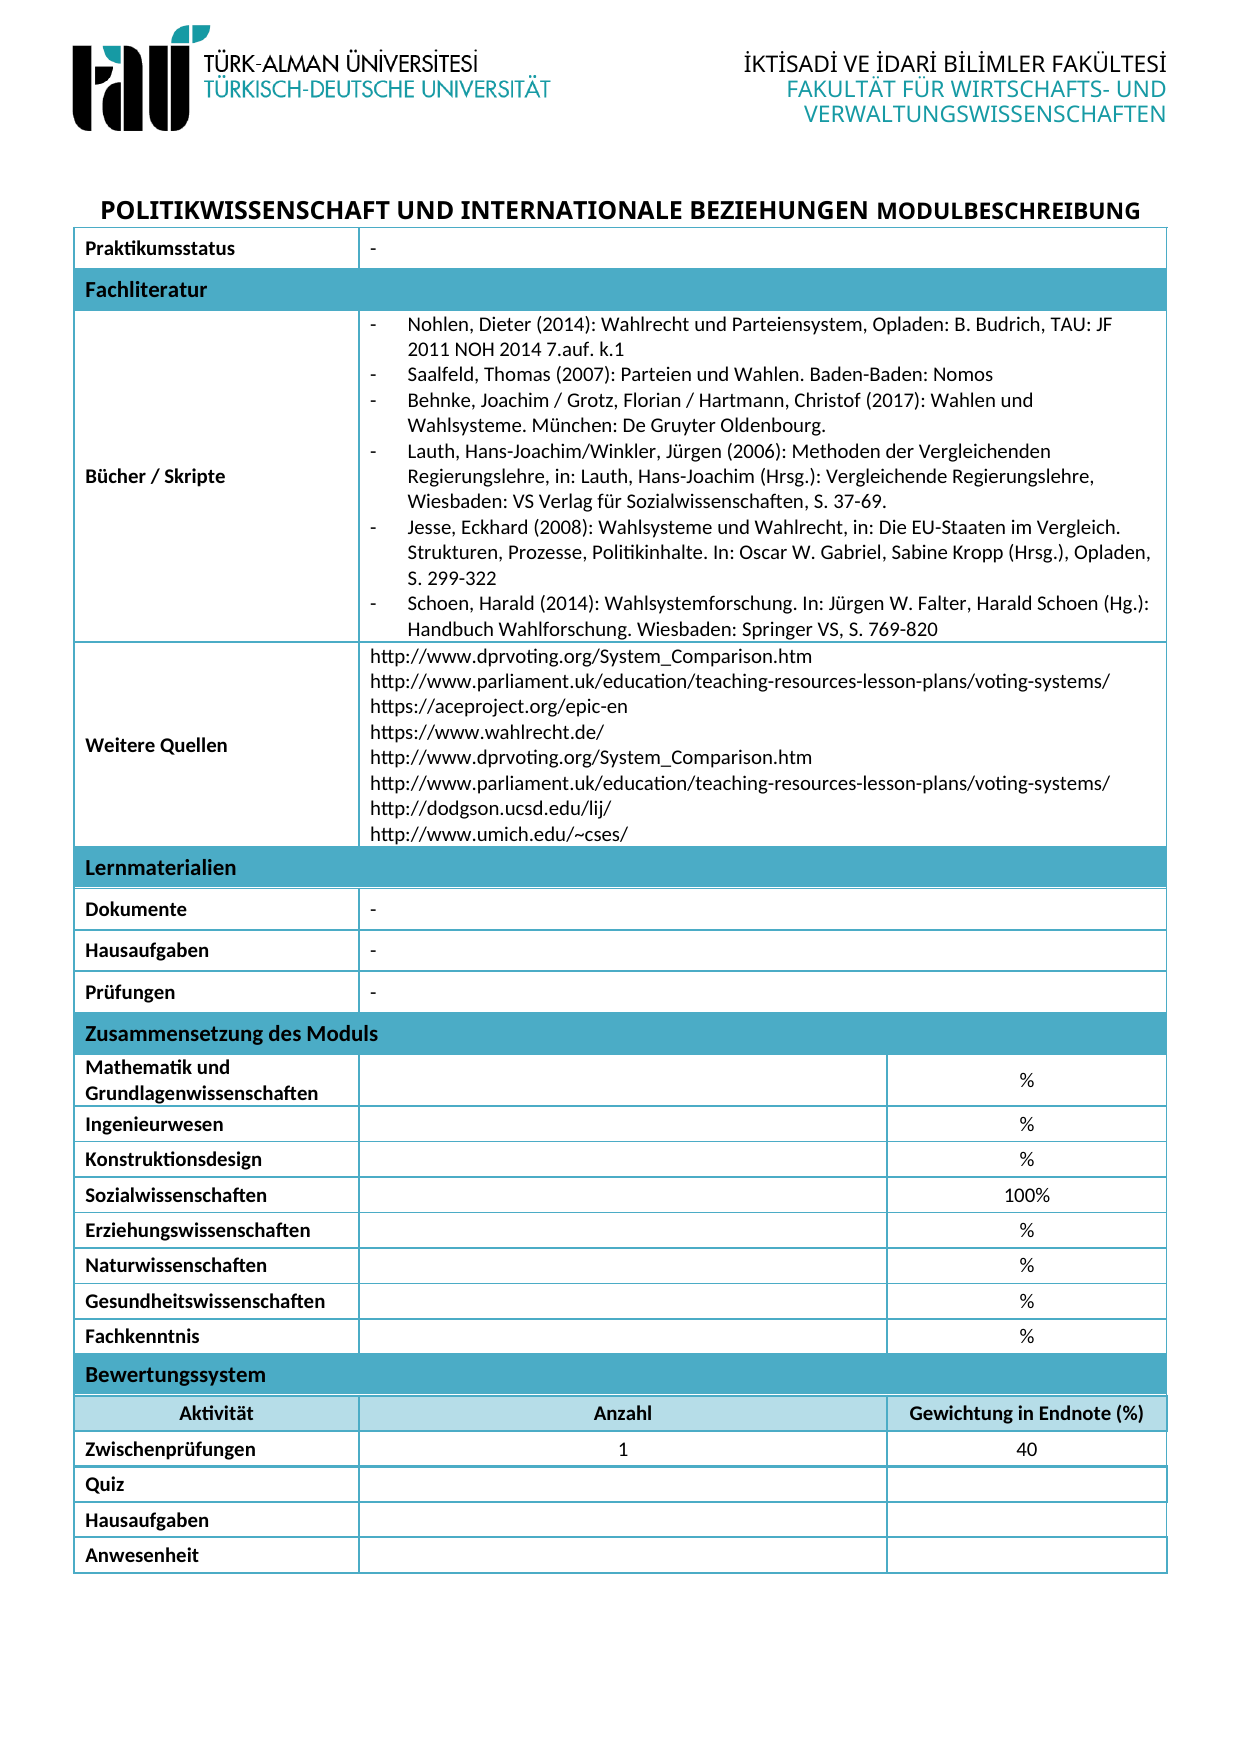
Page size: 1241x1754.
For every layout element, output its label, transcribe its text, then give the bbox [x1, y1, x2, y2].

table_cell 100% [888, 1178, 1166, 1212]
table_cell Mathematik und Grundlagenwissenschaften [75, 1055, 358, 1105]
table_cell Lernmaterialien [75, 848, 1166, 887]
table_cell - [360, 972, 1166, 1012]
table_cell % [888, 1142, 1166, 1176]
table_cell - [360, 931, 1166, 970]
table_cell Bücher / Skripte [75, 311, 358, 641]
table_cell % [888, 1249, 1166, 1282]
table_cell [360, 1503, 886, 1536]
table_cell Konstruktionsdesign [75, 1142, 358, 1176]
table_cell % [888, 1284, 1166, 1318]
table_cell Ingenieurwesen [75, 1107, 358, 1141]
table_cell Gesundheitswissenschaften [75, 1284, 358, 1318]
table_cell Prüfungen [75, 972, 358, 1012]
table_cell Anwesenheit [75, 1538, 358, 1572]
table_cell Dokumente [75, 889, 358, 929]
table_cell Nohlen, Dieter (2014): Wahlrecht und Parteiensystem, Opladen: B. Budrich, TAU: JF 2011 NOH 2014 7.auf. k.1 Saalfeld, Thomas (2007): Parteien und Wahlen. Baden-Baden: Nomos Behnke, Joachim / Grotz, Florian / Hartmann, Christof (2017): Wahlen und Wahlsysteme. München: De Gruyter Oldenbourg. Lauth, Hans-Joachim/Winkler, Jürgen (2006): Methoden der Vergleichenden Regierungslehre, in: Lauth, Hans-Joachim (Hrsg.): Vergleichende Regierungslehre, Wiesbaden: VS Verlag für Sozialwissenschaften, S. 37-69. Jesse, Eckhard (2008): Wahlsysteme und Wahlrecht, in: Die EU-Staaten im Vergleich. Strukturen, Prozesse, Politikinhalte. In: Oscar W. Gabriel, Sabine Kropp (Hrsg.), Opladen, S. 299-322 Schoen, Harald (2014): Wahlsystemforschung. In: Jürgen W. Falter, Harald Schoen (Hg.): Handbuch Wahlforschung. Wiesbaden: Springer VS, S. 769-820 [360, 311, 1166, 641]
table_cell Praktikumsstatus [75, 228, 358, 268]
table_cell [360, 1142, 886, 1176]
table_cell [360, 1538, 886, 1572]
table_cell % [888, 1107, 1166, 1141]
table_cell [888, 1468, 1166, 1501]
table_cell Aktivität [75, 1397, 358, 1430]
table_cell http://www.dprvoting.org/System_Comparison.htm http://www.parliament.uk/education/teaching-resources-lesson-plans/voting-systems/ https://aceproject.org/epic-en https://www.wahlrecht.de/ http://www.dprvoting.org/System_Comparison.htm http://www.parliament.uk/education/teaching-resources-lesson-plans/voting-systems/ http://dodgson.ucsd.edu/lij/ http://www.umich.edu/~cses/ [360, 643, 1166, 846]
table_cell Weitere Quellen [75, 643, 358, 846]
table_cell Zusammensetzung des Moduls [75, 1013, 1166, 1053]
table_cell % [888, 1320, 1166, 1353]
table_cell - [360, 889, 1166, 929]
table_cell Fachliteratur [75, 270, 1166, 309]
picture [71, 22, 552, 134]
table_cell [360, 1055, 886, 1105]
table_cell Quiz [75, 1468, 358, 1501]
table_cell [888, 1538, 1166, 1572]
table_cell % [888, 1055, 1166, 1105]
table_cell [360, 1284, 886, 1318]
table_cell Anzahl [360, 1397, 886, 1430]
table_cell Sozialwissenschaften [75, 1178, 358, 1212]
table_cell [360, 1107, 886, 1141]
table_cell [888, 1503, 1166, 1536]
table_cell 40 [888, 1432, 1166, 1465]
table_cell [360, 1320, 886, 1353]
table_cell [360, 1468, 886, 1501]
table_cell [360, 1249, 886, 1282]
table_cell Gewichtung in Endnote (%) [888, 1397, 1166, 1430]
table_cell Hausaufgaben [75, 931, 358, 970]
table_cell Erziehungswissenschaften [75, 1213, 358, 1247]
table_cell Hausaufgaben [75, 1503, 358, 1536]
table_cell % [888, 1213, 1166, 1247]
table_cell Fachkenntnis [75, 1320, 358, 1353]
table_cell [360, 1213, 886, 1247]
table_cell 1 [360, 1432, 886, 1465]
table_cell Bewertungssystem [75, 1355, 1166, 1394]
table_cell Zwischenprüfungen [75, 1432, 358, 1465]
table_cell - [360, 228, 1166, 268]
table_cell [360, 1178, 886, 1212]
table_cell Naturwissenschaften [75, 1249, 358, 1282]
